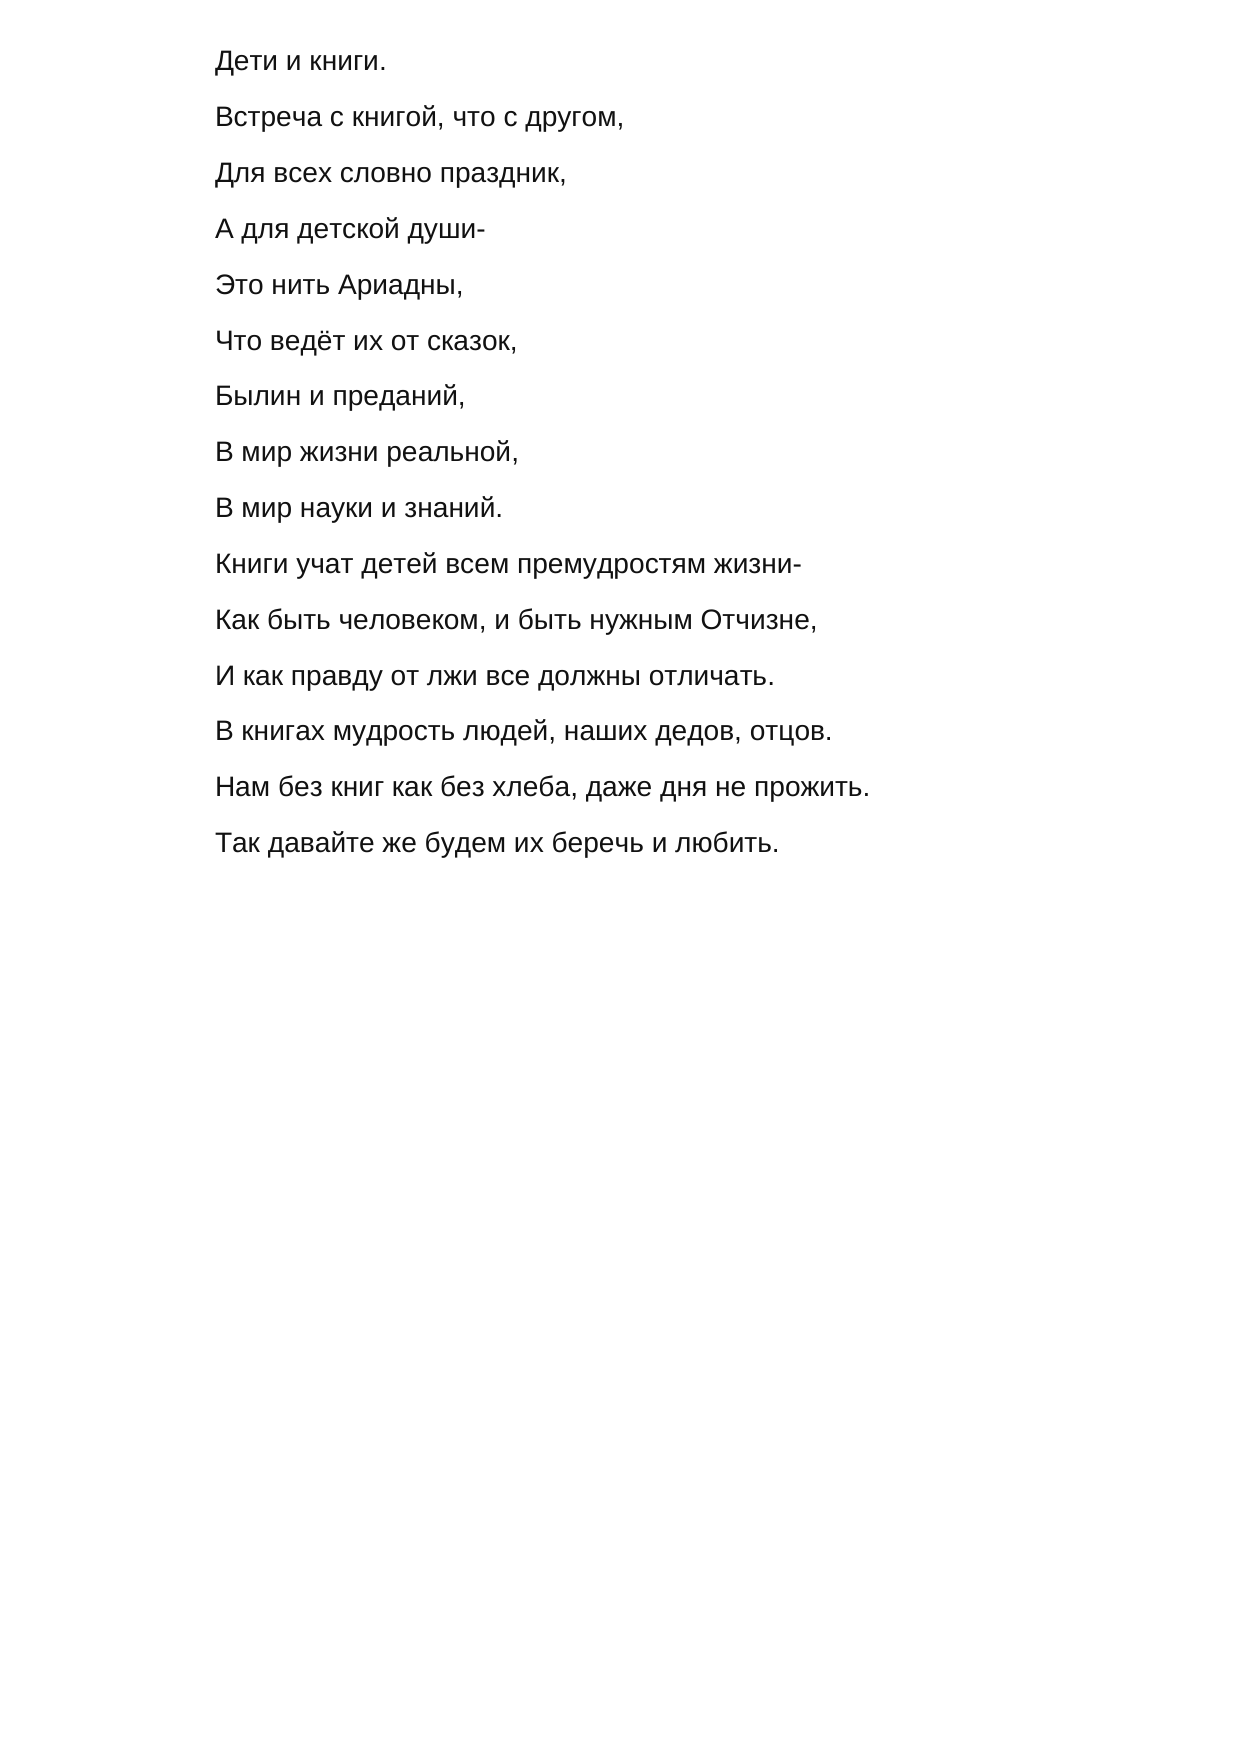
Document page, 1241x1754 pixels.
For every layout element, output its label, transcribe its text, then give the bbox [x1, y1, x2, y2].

text Книги учат детей всем премудростям жизни- [177, 547, 1152, 579]
text Для всех словно праздник, [177, 156, 1152, 188]
text В мир жизни реальной, [177, 435, 1152, 468]
text В мир науки и знаний. [177, 491, 1152, 523]
text Это нить Ариадны, [177, 268, 1152, 300]
text В книгах мудрость людей, наших дедов, отцов. [177, 714, 1152, 747]
text Так давайте же будем их беречь и любить. [177, 826, 1152, 858]
text Дети и книги. [177, 44, 1152, 77]
text А для детской души- [177, 212, 1152, 244]
text Былин и преданий, [177, 379, 1152, 412]
text Нам без книг как без хлеба, даже дня не прожить. [177, 770, 1152, 803]
text И как правду от лжи все должны отличать. [177, 658, 1152, 691]
text Как быть человеком, и быть нужным Отчизне, [177, 603, 1152, 635]
text Встреча с книгой, что с другом, [177, 100, 1152, 133]
text Что ведёт их от сказок, [177, 323, 1152, 356]
